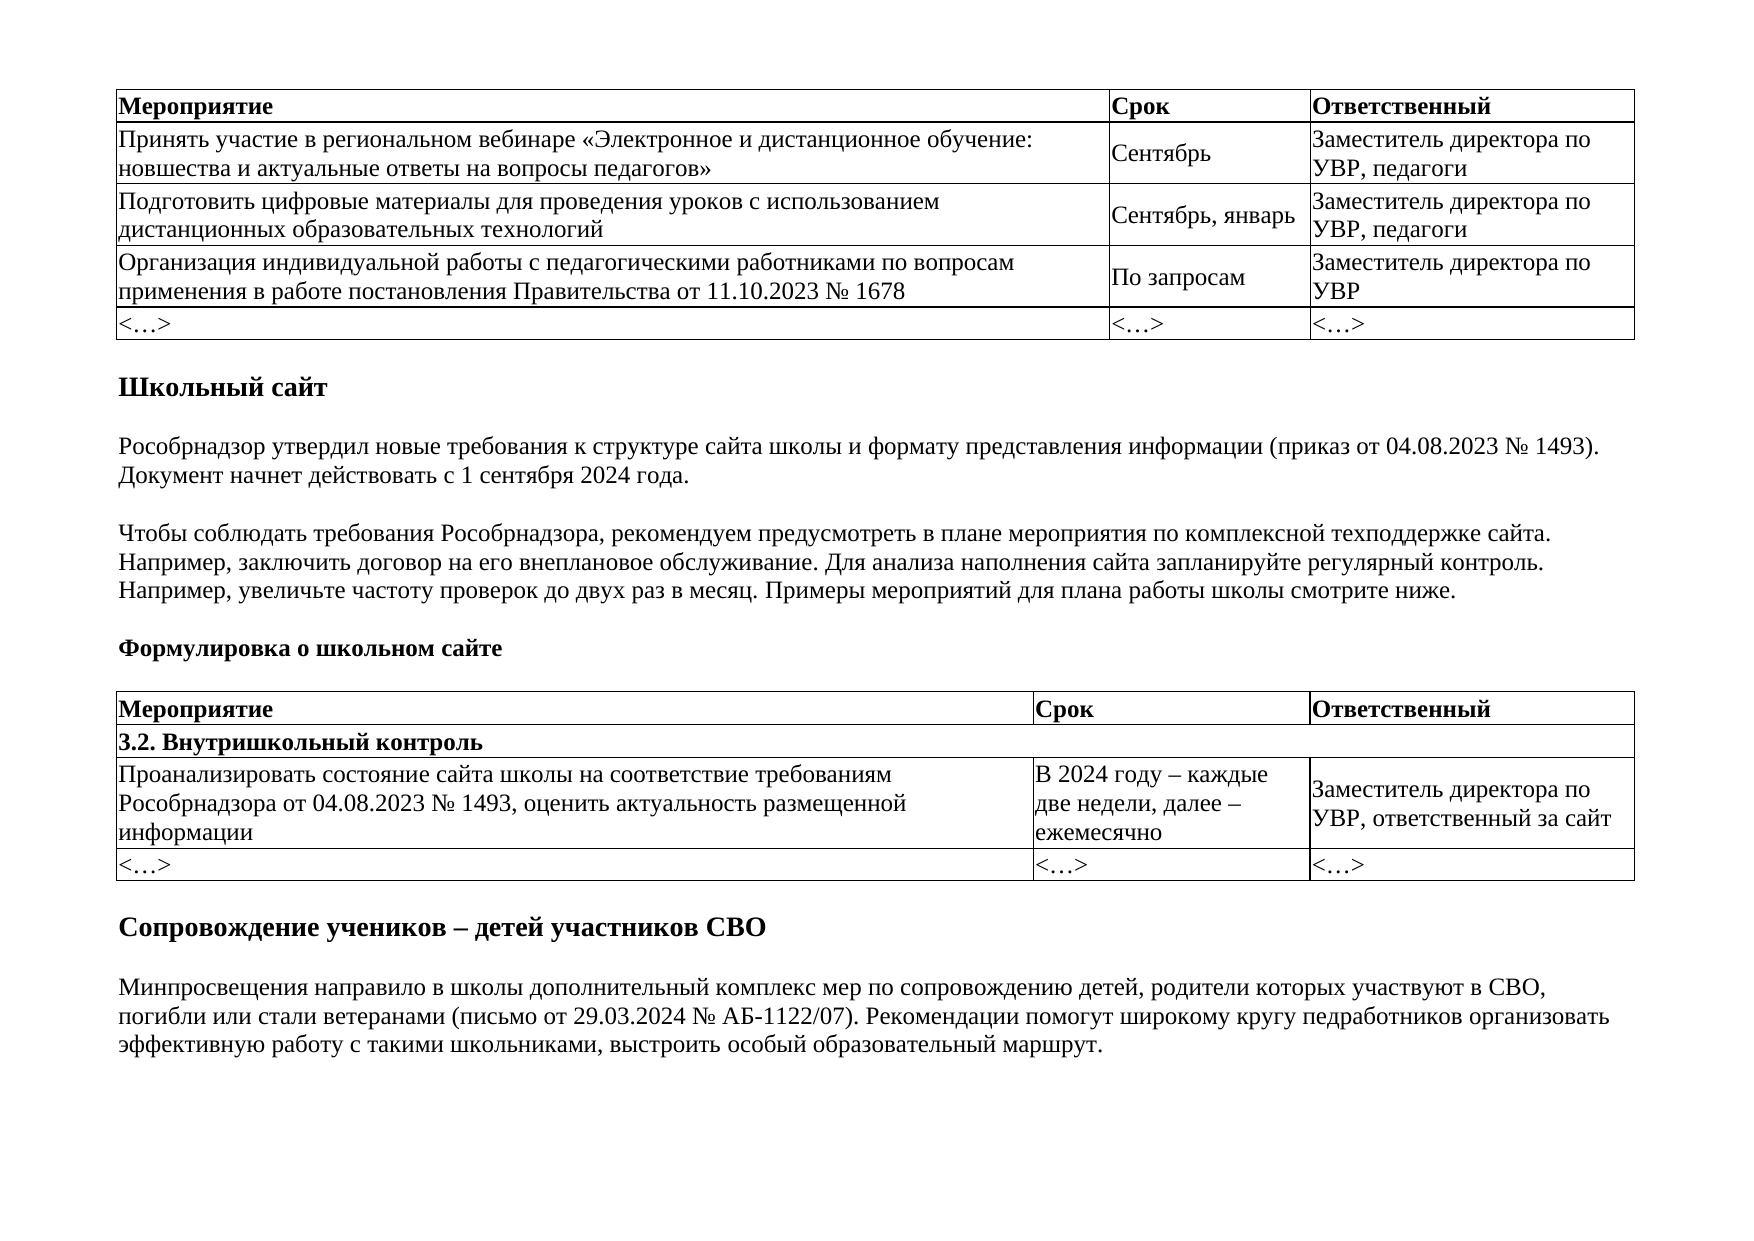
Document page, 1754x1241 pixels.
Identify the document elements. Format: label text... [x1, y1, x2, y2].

table_cell <…> [1110, 308, 1310, 339]
table_cell Организация индивидуальной работы с педагогическими работниками по вопросам применения в работе постановления Правительства от 11.10.2023 № 1678 [117, 246, 1109, 306]
table_cell Подготовить цифровые материалы для проведения уроков с использованием дистанционных образовательных технологий [117, 184, 1109, 245]
table_cell 3.2. Внутришкольный контроль [117, 725, 1634, 757]
table_header Срок [1110, 90, 1310, 121]
text Минпросвещения направило в школы дополнительный комплекс мер по сопровождению детей, родители которых участвуют в СВО, погибли или стали ветеранами (письмо от 29.03.2024 № АБ-1122/07). Рекомендации помогут широкому кругу педработников организовать эффективную работу с такими школьниками, выстроить особый образовательный маршрут. [118, 972, 1636, 1058]
table_header Ответственный [1311, 692, 1634, 724]
text Сопровождение учеников – детей участников СВО [118, 911, 1636, 943]
table_cell <…> [1034, 849, 1309, 880]
table_cell <…> [117, 849, 1033, 880]
table_header Мероприятие [117, 90, 1109, 121]
table_header Ответственный [1311, 90, 1634, 121]
table_cell Сентябрь, январь [1110, 184, 1310, 245]
table_cell Принять участие в региональном вебинаре «Электронное и дистанционное обучение: новшества и актуальные ответы на вопросы педагогов» [117, 123, 1109, 183]
table_cell По запросам [1110, 246, 1310, 306]
text Чтобы соблюдать требования Рособрнадзора, рекомендуем предусмотреть в плане мероприятия по комплексной техподдержке сайта. Например, заключить договор на его внеплановое обслуживание. Для анализа наполнения сайта запланируйте регулярный контроль. Например, увеличьте частоту проверок до двух раз в месяц. Примеры мероприятий для плана работы школы смотрите ниже. [118, 518, 1636, 604]
table_cell Заместитель директора по УВР, ответственный за сайт [1311, 758, 1634, 847]
table_cell <…> [117, 308, 1109, 339]
table_cell Проанализировать состояние сайта школы на соответствие требованиям Рособрнадзора от 04.08.2023 № 1493, оценить актуальность размещенной информации [117, 758, 1033, 847]
table_cell Сентябрь [1110, 123, 1310, 183]
table_cell <…> [1311, 308, 1634, 339]
table_cell <…> [1311, 849, 1634, 880]
table_cell В 2024 году – каждые две недели, далее – ежемесячно [1034, 758, 1309, 847]
text Рособрнадзор утвердил новые требования к структуре сайта школы и формату представления информации (приказ от 04.08.2023 № 1493). Документ начнет действовать с 1 сентября 2024 года. [118, 431, 1636, 489]
table_cell Заместитель директора по УВР, педагоги [1311, 184, 1634, 245]
text Формулировка о школьном сайте [118, 633, 1636, 662]
table_header Срок [1034, 692, 1309, 724]
text Школьный сайт [118, 369, 1636, 402]
table_cell Заместитель директора по УВР [1311, 246, 1634, 306]
table_header Мероприятие [117, 692, 1033, 724]
table_cell Заместитель директора по УВР, педагоги [1311, 123, 1634, 183]
